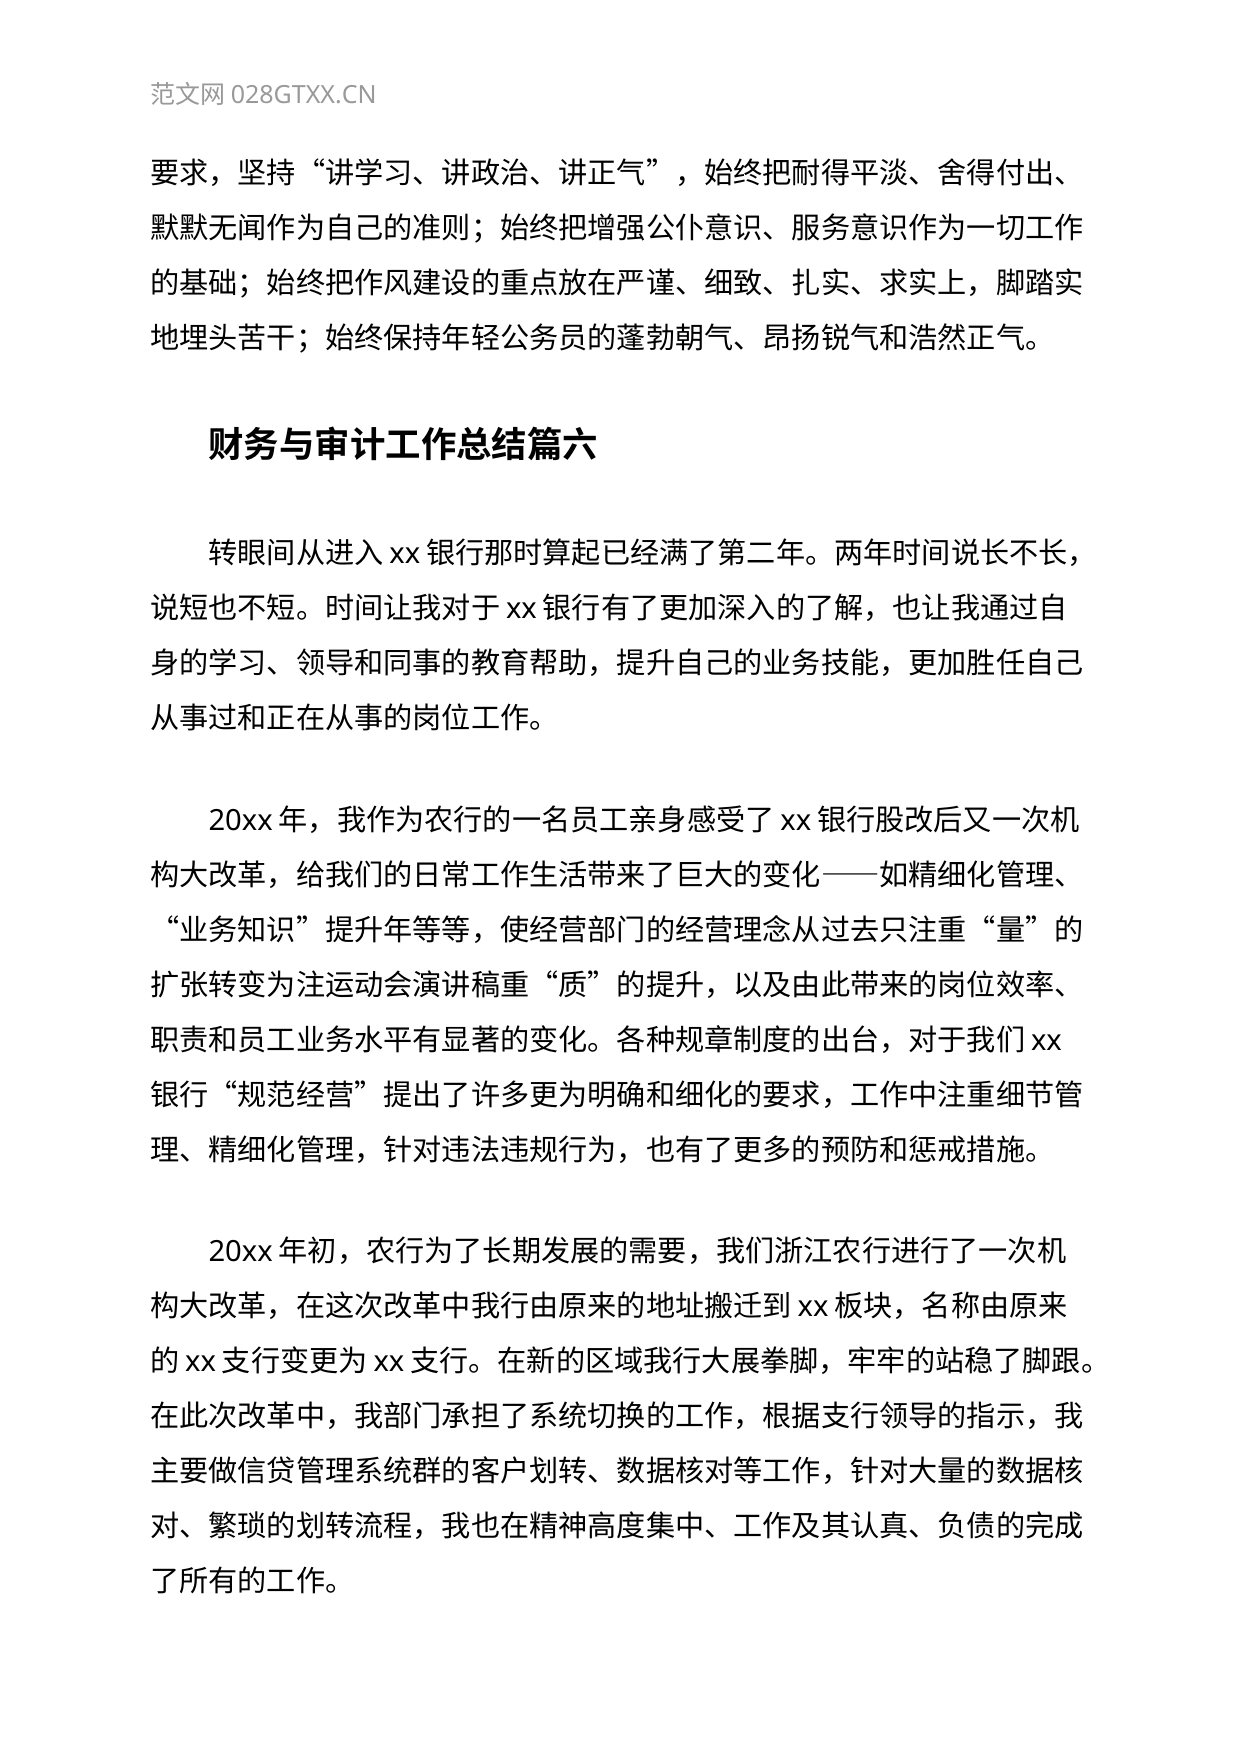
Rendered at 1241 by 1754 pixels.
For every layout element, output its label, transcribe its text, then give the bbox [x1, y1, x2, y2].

text 20xx年，我作为农行的一名员工亲身感受了xx银行股改后又一次机构大改革，给我们的日常工作生活带来了巨大的变化——如精细化管理、“业务知识”提升年等等，使经营部门的经营理念从过去只注重“量”的扩张转变为注运动会演讲稿重“质”的提升，以及由此带来的岗位效率、职责和员工业务水平有显著的变化。各种规章制度的出台，对于我们xx银行“规范经营”提出了许多更为明确和细化的要求，工作中注重细节管理、精细化管理，针对违法违规行为，也有了更多的预防和惩戒措施。 [150, 797, 1090, 1168]
text 财务与审计工作总结篇六 [150, 416, 1090, 468]
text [150, 150, 1090, 357]
text 20xx年初，农行为了长期发展的需要，我们浙江农行进行了一次机构大改革，在这次改革中我行由原来的地址搬迁到xx板块，名称由原来的xx支行变更为xx支行。在新的区域我行大展拳脚，牢牢的站稳了脚跟。在此次改革中，我部门承担了系统切换的工作，根据支行领导的指示，我主要做信贷管理系统群的客户划转、数据核对等工作，针对大量的数据核对、繁琐的划转流程，我也在精神高度集中、工作及其认真、负债的完成了所有的工作。 [150, 1228, 1090, 1600]
text 转眼间从进入xx银行那时算起已经满了第二年。两年时间说长不长，说短也不短。时间让我对于xx银行有了更加深入的了解，也让我通过自身的学习、领导和同事的教育帮助，提升自己的业务技能，更加胜任自己从事过和正在从事的岗位工作。 [150, 530, 1090, 737]
